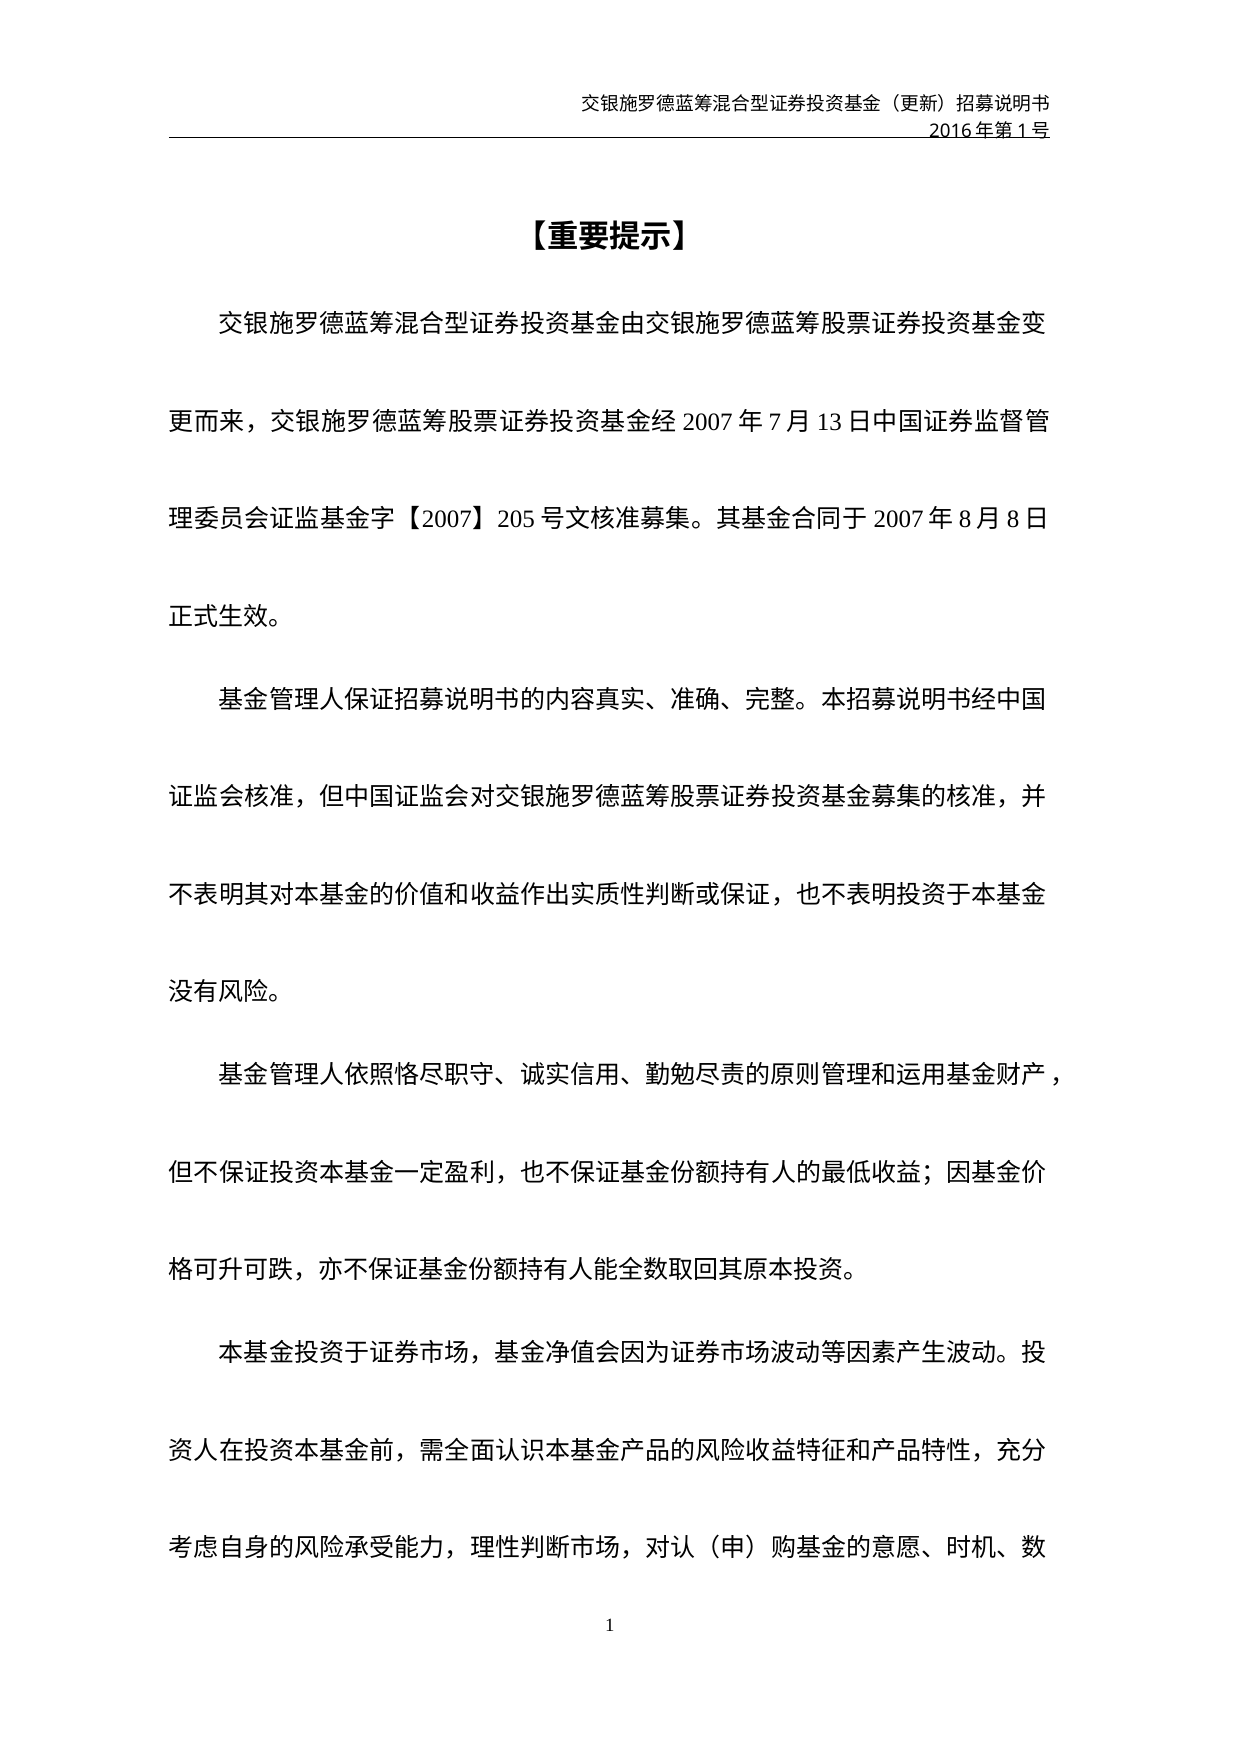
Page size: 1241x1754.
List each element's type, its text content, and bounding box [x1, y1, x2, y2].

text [169, 1318, 1050, 1578]
text 【重要提示】 [169, 201, 1050, 266]
text 交银施罗德蓝筹混合型证券投资基金由交银施罗德蓝筹股票证券投资基金变更而来，交银施罗德蓝筹股票证券投资基金经2007年7月13日中国证券监督管理委员会证监基金字【2007】205号文核准募集。其基金合同于2007年8月8日正式生效。 [169, 289, 1050, 647]
text 基金管理人保证招募说明书的内容真实、准确、完整。本招募说明书经中国证监会核准，但中国证监会对交银施罗德蓝筹股票证券投资基金募集的核准，并不表明其对本基金的价值和收益作出实质性判断或保证，也不表明投资于本基金没有风险。 [169, 665, 1050, 1022]
text 基金管理人依照恪尽职守、诚实信用、勤勉尽责的原则管理和运用基金财产，但不保证投资本基金一定盈利，也不保证基金份额持有人的最低收益；因基金价格可升可跌，亦不保证基金份额持有人能全数取回其原本投资。 [169, 1040, 1050, 1300]
